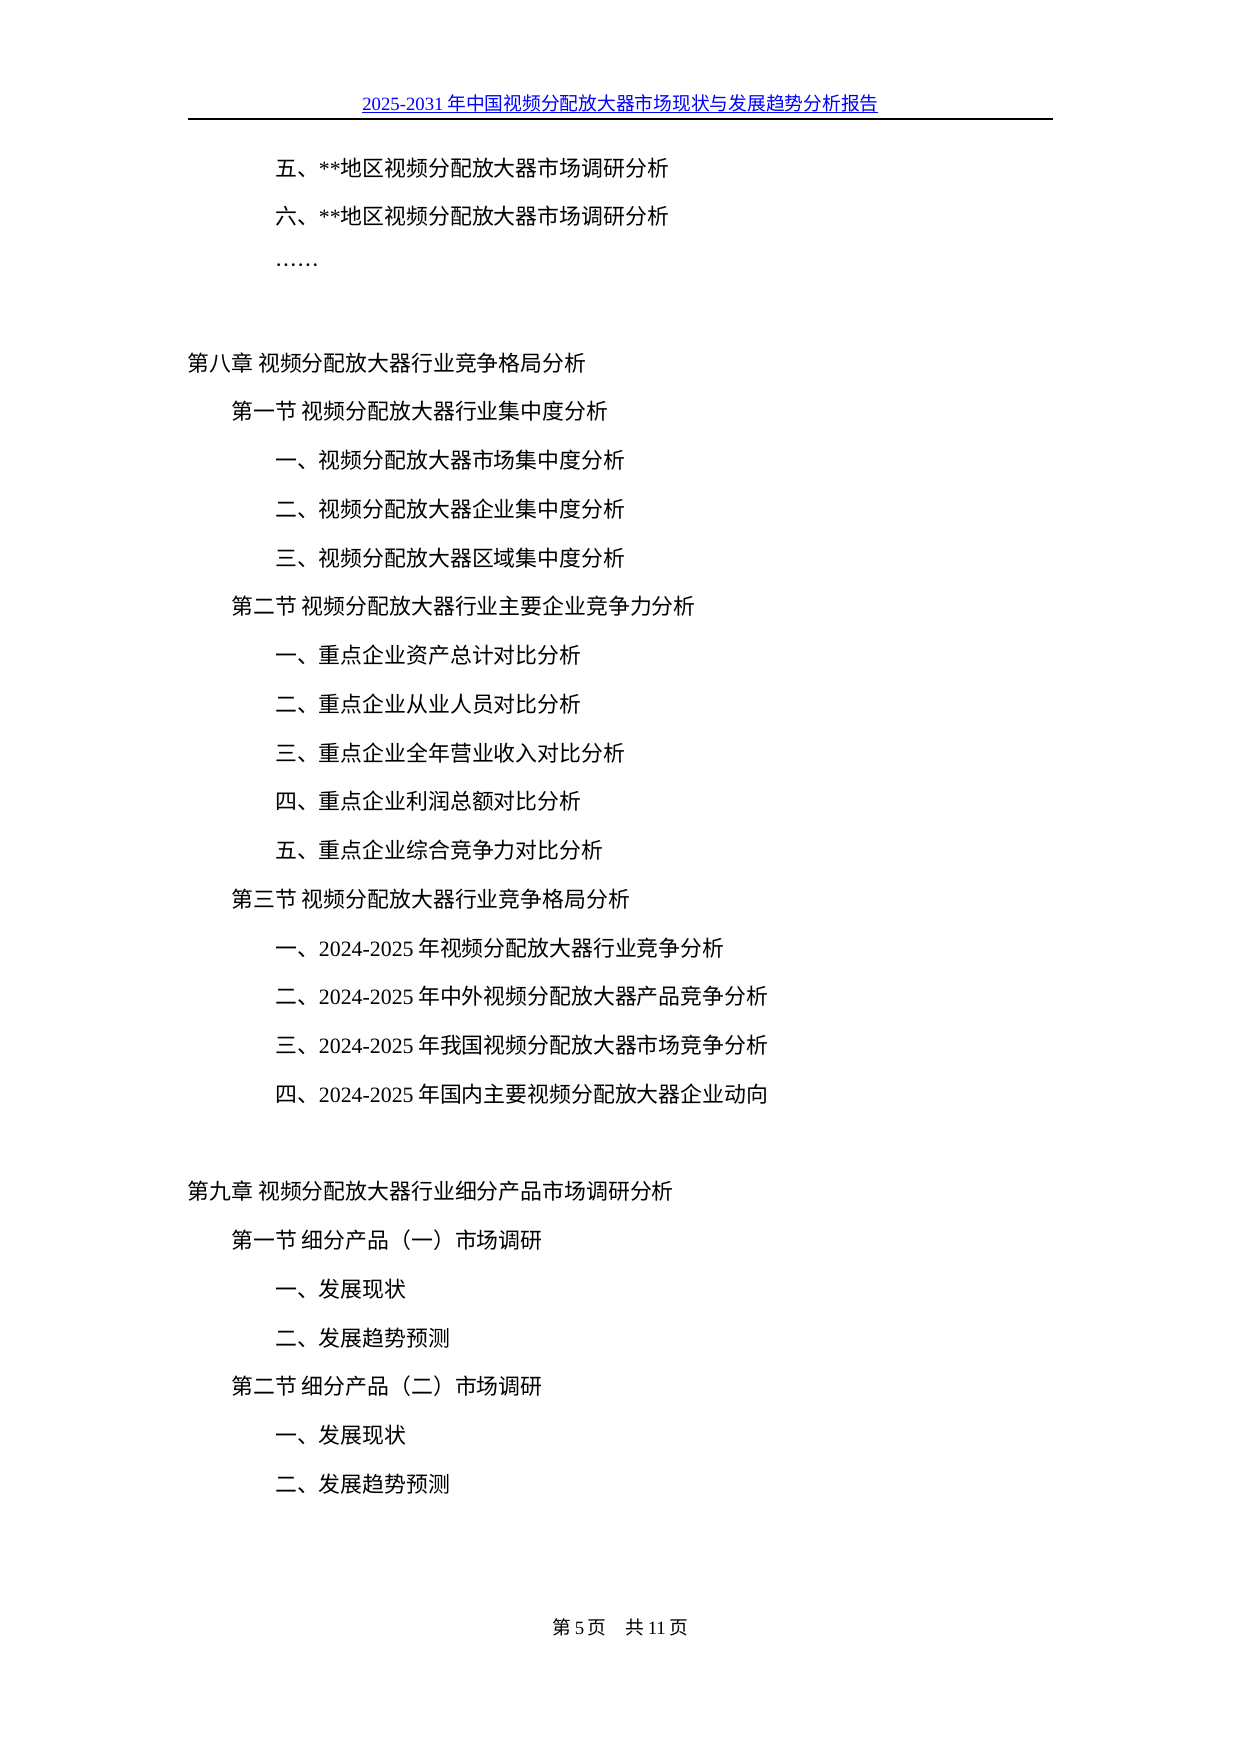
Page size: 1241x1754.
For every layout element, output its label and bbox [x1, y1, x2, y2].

text [187, 150, 1053, 1499]
